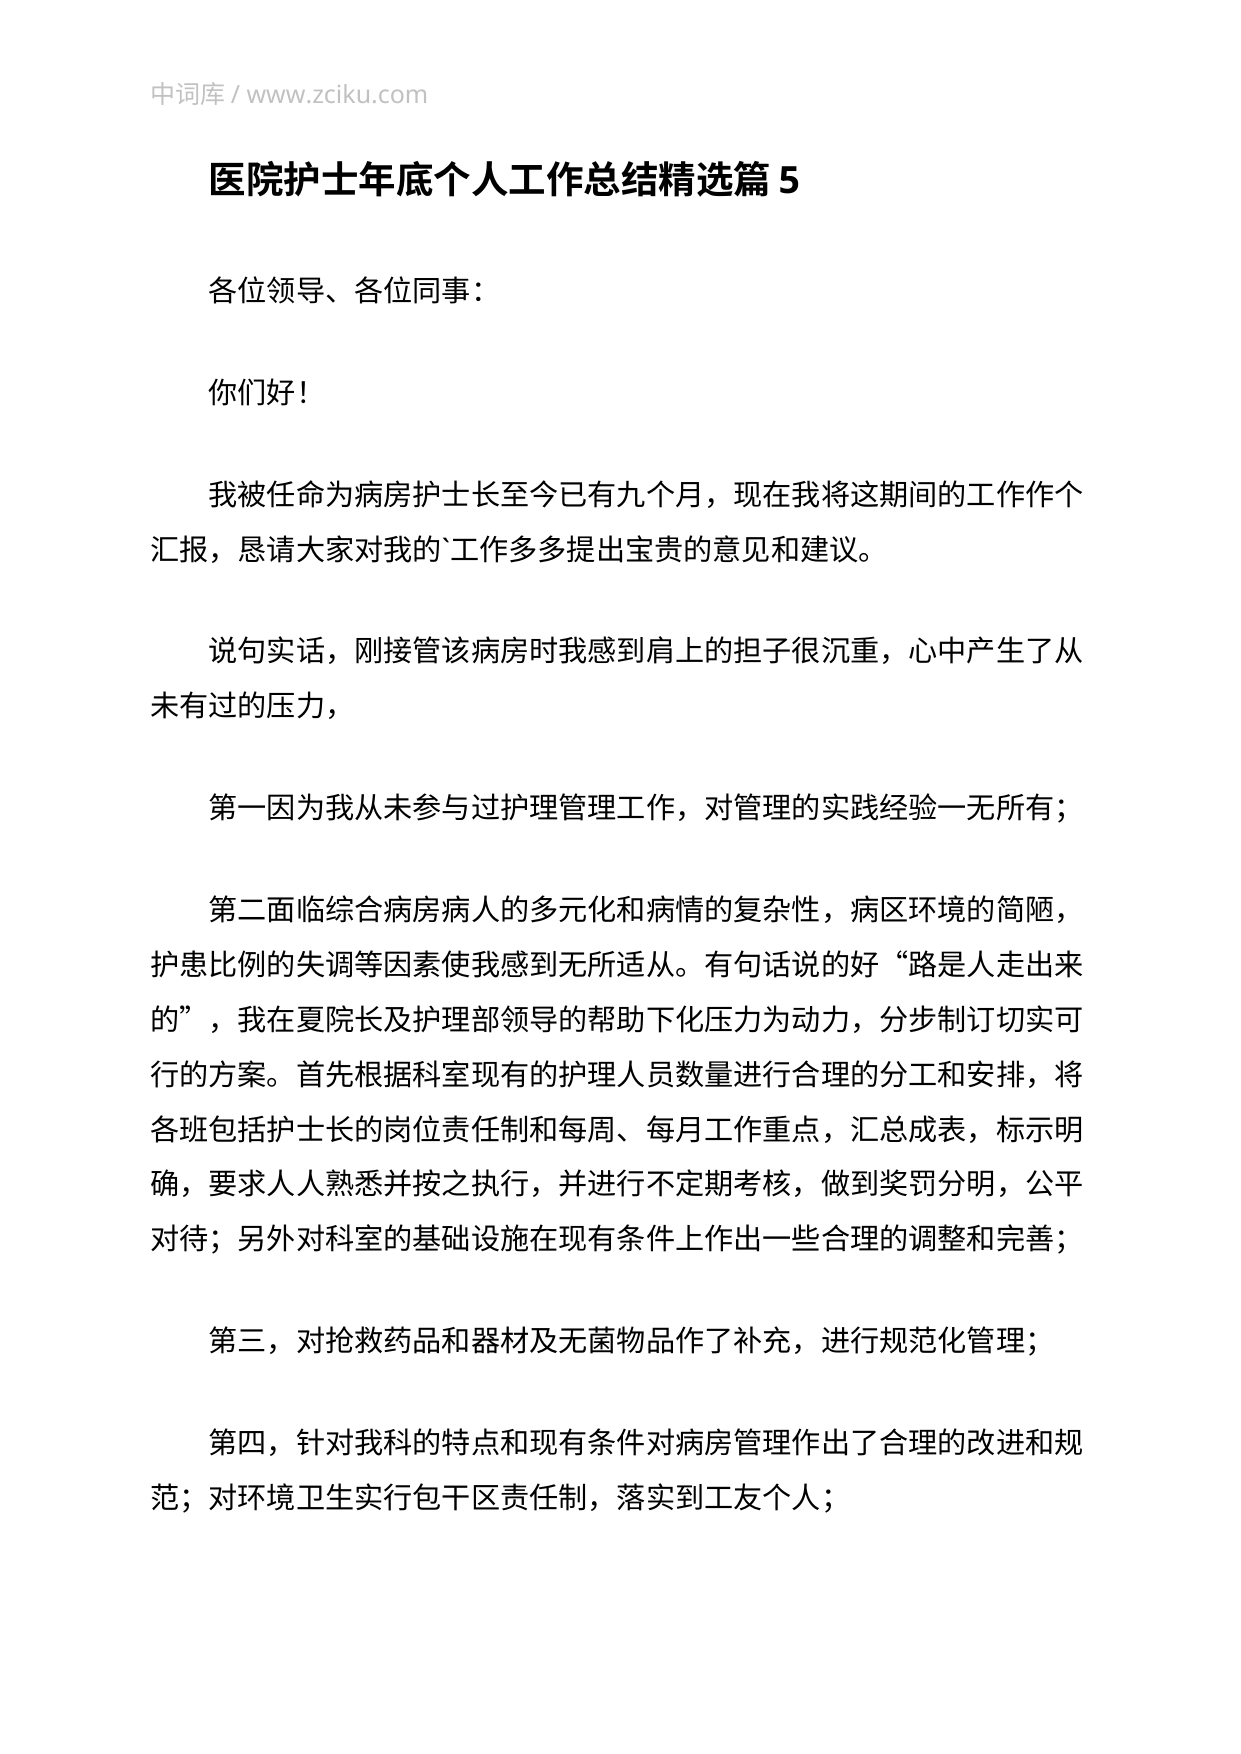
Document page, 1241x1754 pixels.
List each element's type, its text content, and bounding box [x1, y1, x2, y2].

text 第三，对抢救药品和器材及无菌物品作了补充，进行规范化管理； [150, 1318, 1090, 1360]
text 我被任命为病房护士长至今已有九个月，现在我将这期间的工作作个汇报，恳请大家对我的`工作多多提出宝贵的意见和建议。 [150, 471, 1090, 568]
text 第二面临综合病房病人的多元化和病情的复杂性，病区环境的简陋，护患比例的失调等因素使我感到无所适从。有句话说的好“路是人走出来的”，我在夏院长及护理部领导的帮助下化压力为动力，分步制订切实可行的方案。首先根据科室现有的护理人员数量进行合理的分工和安排，将各班包括护士长的岗位责任制和每周、每月工作重点，汇总成表，标示明确，要求人人熟悉并按之执行，并进行不定期考核，做到奖罚分明，公平对待；另外对科室的基础设施在现有条件上作出一些合理的调整和完善； [150, 886, 1090, 1258]
text 医院护士年底个人工作总结精选篇5 [150, 150, 1090, 204]
text 说句实话，刚接管该病房时我感到肩上的担子很沉重，心中产生了从未有过的压力， [150, 628, 1090, 725]
text 各位领导、各位同事： [150, 268, 1090, 310]
text 你们好！ [150, 369, 1090, 412]
text 第一因为我从未参与过护理管理工作，对管理的实践经验一无所有； [150, 785, 1090, 827]
text 第四，针对我科的特点和现有条件对病房管理作出了合理的改进和规范；对环境卫生实行包干区责任制，落实到工友个人； [150, 1419, 1090, 1517]
